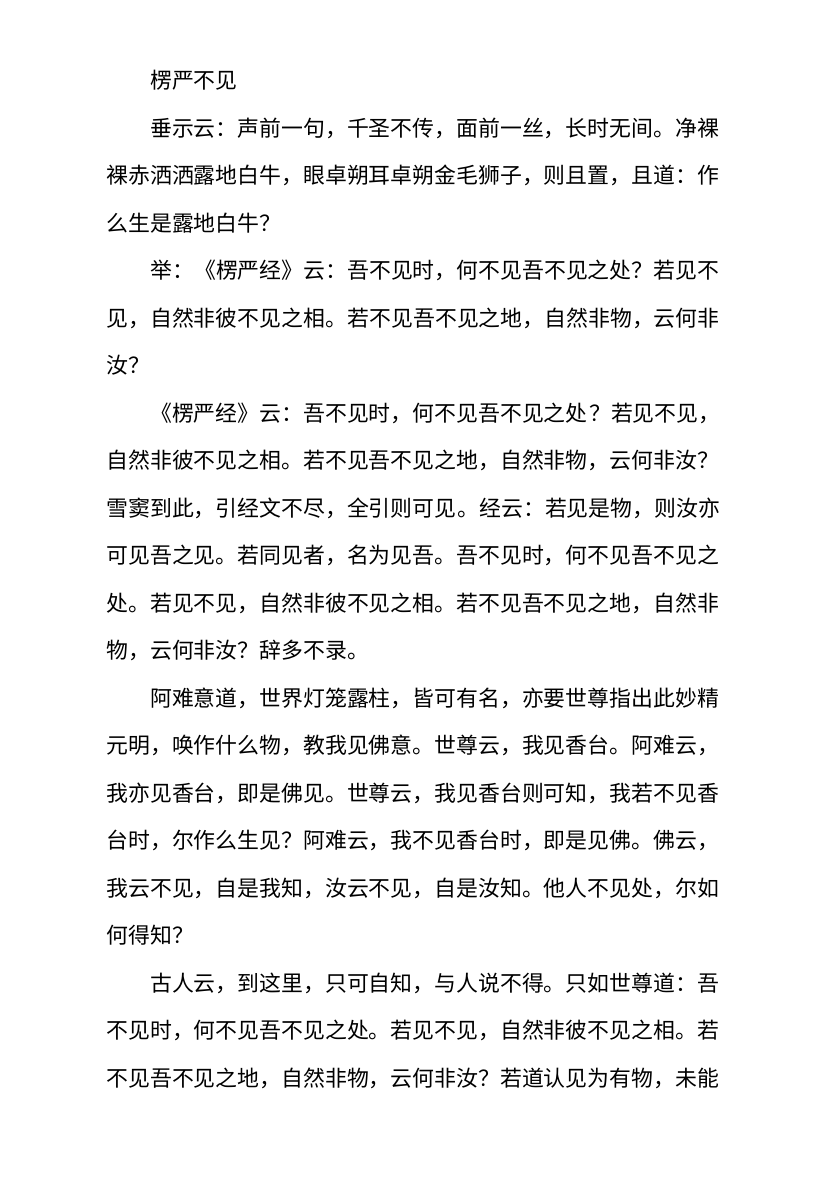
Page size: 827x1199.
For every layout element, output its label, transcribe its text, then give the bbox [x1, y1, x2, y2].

text 垂示云：声前一句，千圣不传，面前一丝，长时无间。净裸裸赤洒洒露地白牛，眼卓朔耳卓朔金毛狮子，则且置，且道：作么生是露地白牛？ [106, 111, 721, 237]
text 举：《楞严经》云：吾不见时，何不见吾不见之处？若见不见，自然非彼不见之相。若不见吾不见之地，自然非物，云何非汝？ [106, 253, 721, 380]
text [106, 966, 721, 1092]
text 《楞严经》云：吾不见时，何不见吾不见之处？若见不见，自然非彼不见之相。若不见吾不见之地，自然非物，云何非汝？雪窦到此，引经文不尽，全引则可见。经云：若见是物，则汝亦可见吾之见。若同见者，名为见吾。吾不见时，何不见吾不见之处。若见不见，自然非彼不见之相。若不见吾不见之地，自然非物，云何非汝？辞多不录。 [106, 396, 721, 665]
text 阿难意道，世界灯笼露柱，皆可有名，亦要世尊指出此妙精元明，唤作什么物，教我见佛意。世尊云，我见香台。阿难云，我亦见香台，即是佛见。世尊云，我见香台则可知，我若不见香台时，尔作么生见？阿难云，我不见香台时，即是见佛。佛云，我云不见，自是我知，汝云不见，自是汝知。他人不见处，尔如何得知？ [106, 681, 721, 950]
text 楞严不见 [106, 63, 721, 95]
